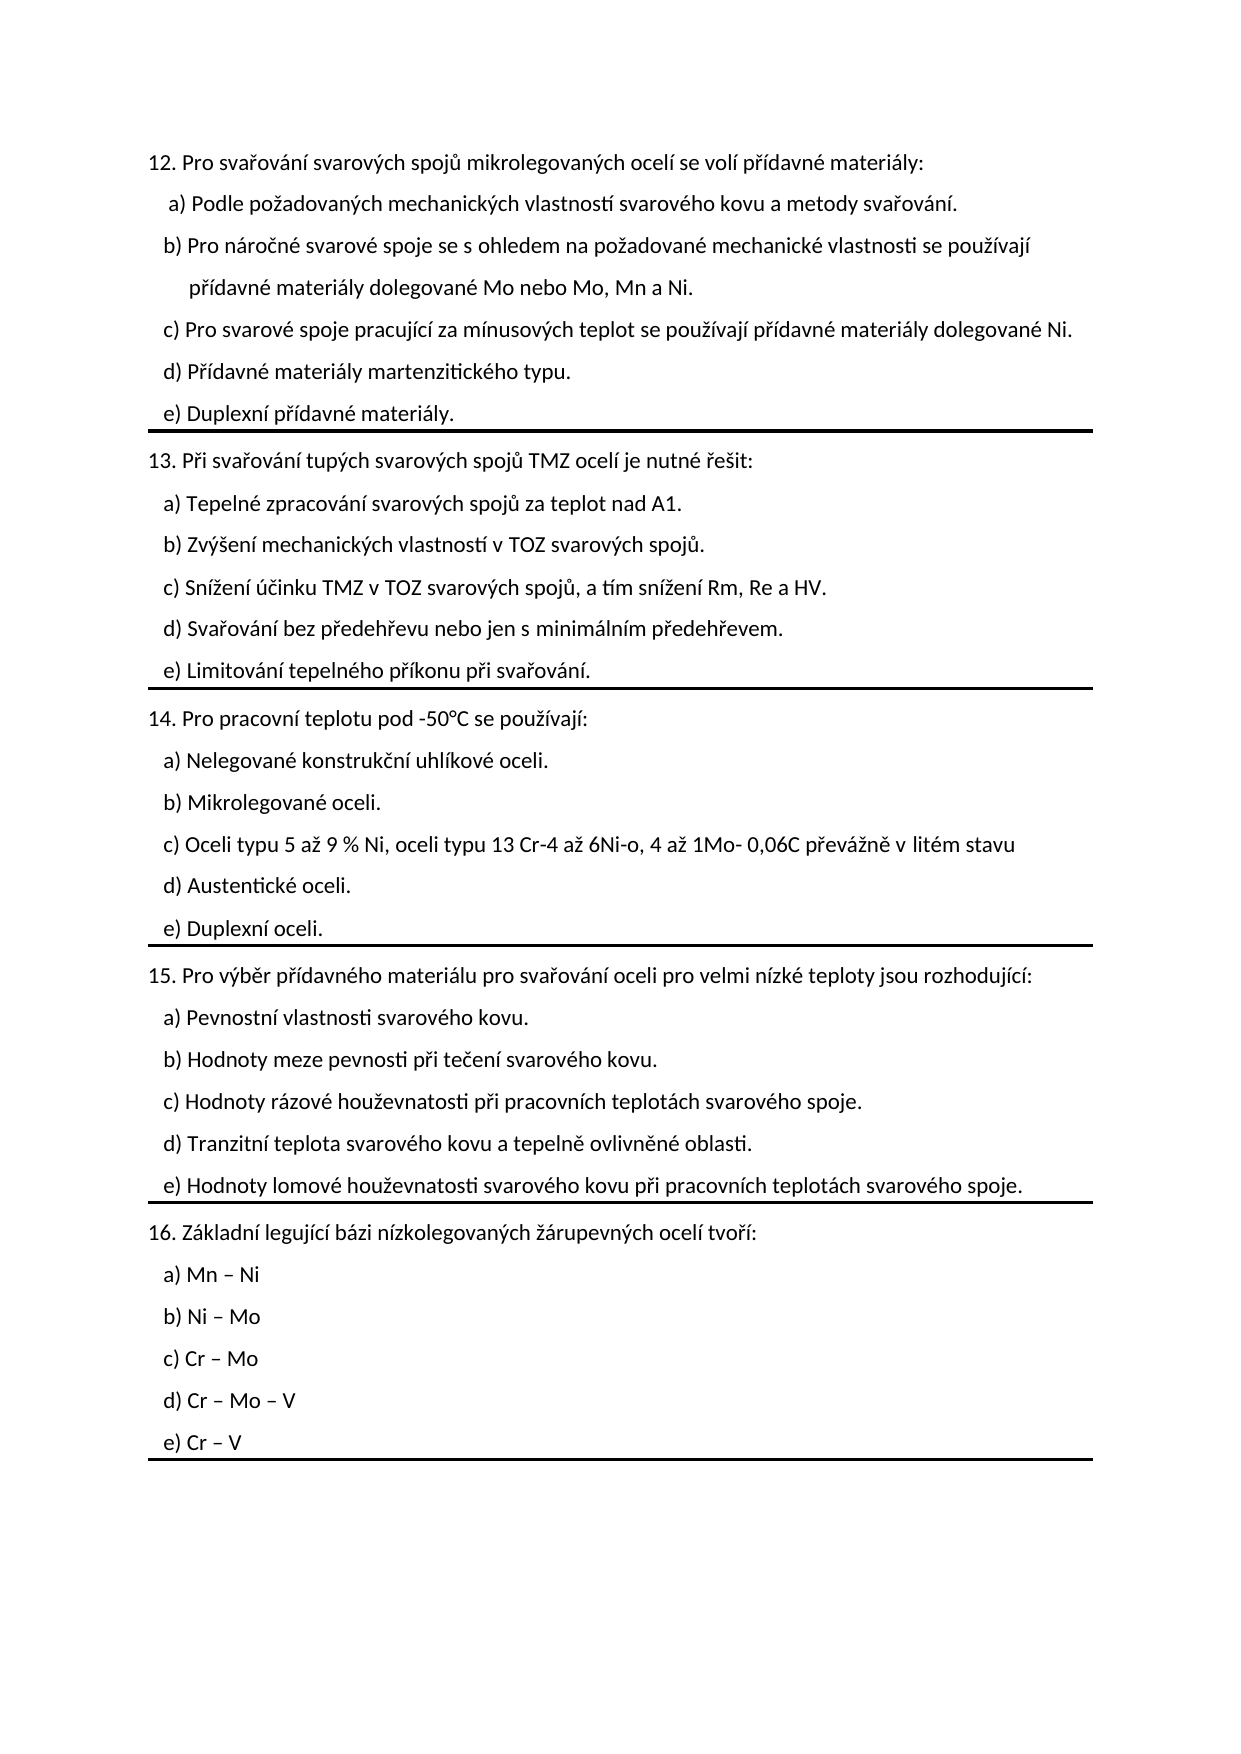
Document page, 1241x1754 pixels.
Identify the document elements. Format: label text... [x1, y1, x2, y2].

text e) Duplexní oceli. [148, 914, 1093, 944]
text c) Hodnoty rázové houževnatosti při pracovních teplotách svarového spoje. [148, 1087, 1093, 1115]
text 16. Základní legující bázi nízkolegovaných žárupevných ocelí tvoří: [148, 1218, 1093, 1246]
text d) Svařování bez předehřevu nebo jen s minimálním předehřevem. [148, 614, 1093, 643]
text a) Tepelné zpracování svarových spojů za teplot nad A1. [148, 489, 1093, 517]
text e) Limitování tepelného příkonu při svařování. [148, 657, 1093, 687]
text c) Pro svarové spoje pracující za mínusových teplot se používají přídavné materiály dolegované Ni. [148, 316, 1093, 343]
text b) Ni – Mo [148, 1302, 1093, 1330]
text e) Duplexní přídavné materiály. [148, 399, 1093, 429]
text 12. Pro svařování svarových spojů mikrolegovaných ocelí se volí přídavné materiály: [148, 148, 1093, 176]
text c) Oceli typu 5 až 9 % Ni, oceli typu 13 Cr-4 až 6Ni-o, 4 až 1Mo- 0,06C převážně v litém stavu [148, 830, 1093, 858]
text d) Přídavné materiály martenzitického typu. [148, 357, 1093, 386]
text e) Cr – V [148, 1428, 1093, 1458]
text b) Mikrolegované oceli. [148, 788, 1093, 816]
text a) Podle požadovaných mechanických vlastností svarového kovu a metody svařování. [148, 189, 1093, 218]
text c) Cr – Mo [148, 1344, 1093, 1372]
text 14. Pro pracovní teplotu pod -50°C se používají: [148, 704, 1093, 732]
text b) Zvýšení mechanických vlastností v TOZ svarových spojů. [148, 531, 1093, 559]
text 13. Při svařování tupých svarových spojů TMZ ocelí je nutné řešit: [148, 447, 1093, 475]
text a) Pevnostní vlastnosti svarového kovu. [148, 1003, 1093, 1031]
text e) Hodnoty lomové houževnatosti svarového kovu při pracovních teplotách svarového spoje. [148, 1171, 1093, 1201]
text d) Austentické oceli. [148, 872, 1093, 900]
text b) Pro náročné svarové spoje se s ohledem na požadované mechanické vlastnosti se používají [148, 232, 1093, 259]
text 15. Pro výběr přídavného materiálu pro svařování oceli pro velmi nízké teploty jsou rozhodující: [148, 961, 1093, 989]
text a) Mn – Ni [148, 1260, 1093, 1288]
text d) Tranzitní teplota svarového kovu a tepelně ovlivněné oblasti. [148, 1129, 1093, 1157]
text c) Snížení účinku TMZ v TOZ svarových spojů, a tím snížení Rm, Re a HV. [148, 573, 1093, 601]
text d) Cr – Mo – V [148, 1386, 1093, 1414]
text a) Nelegované konstrukční uhlíkové oceli. [148, 746, 1093, 774]
text b) Hodnoty meze pevnosti při tečení svarového kovu. [148, 1045, 1093, 1073]
text přídavné materiály dolegované Mo nebo Mo, Mn a Ni. [148, 273, 1093, 302]
